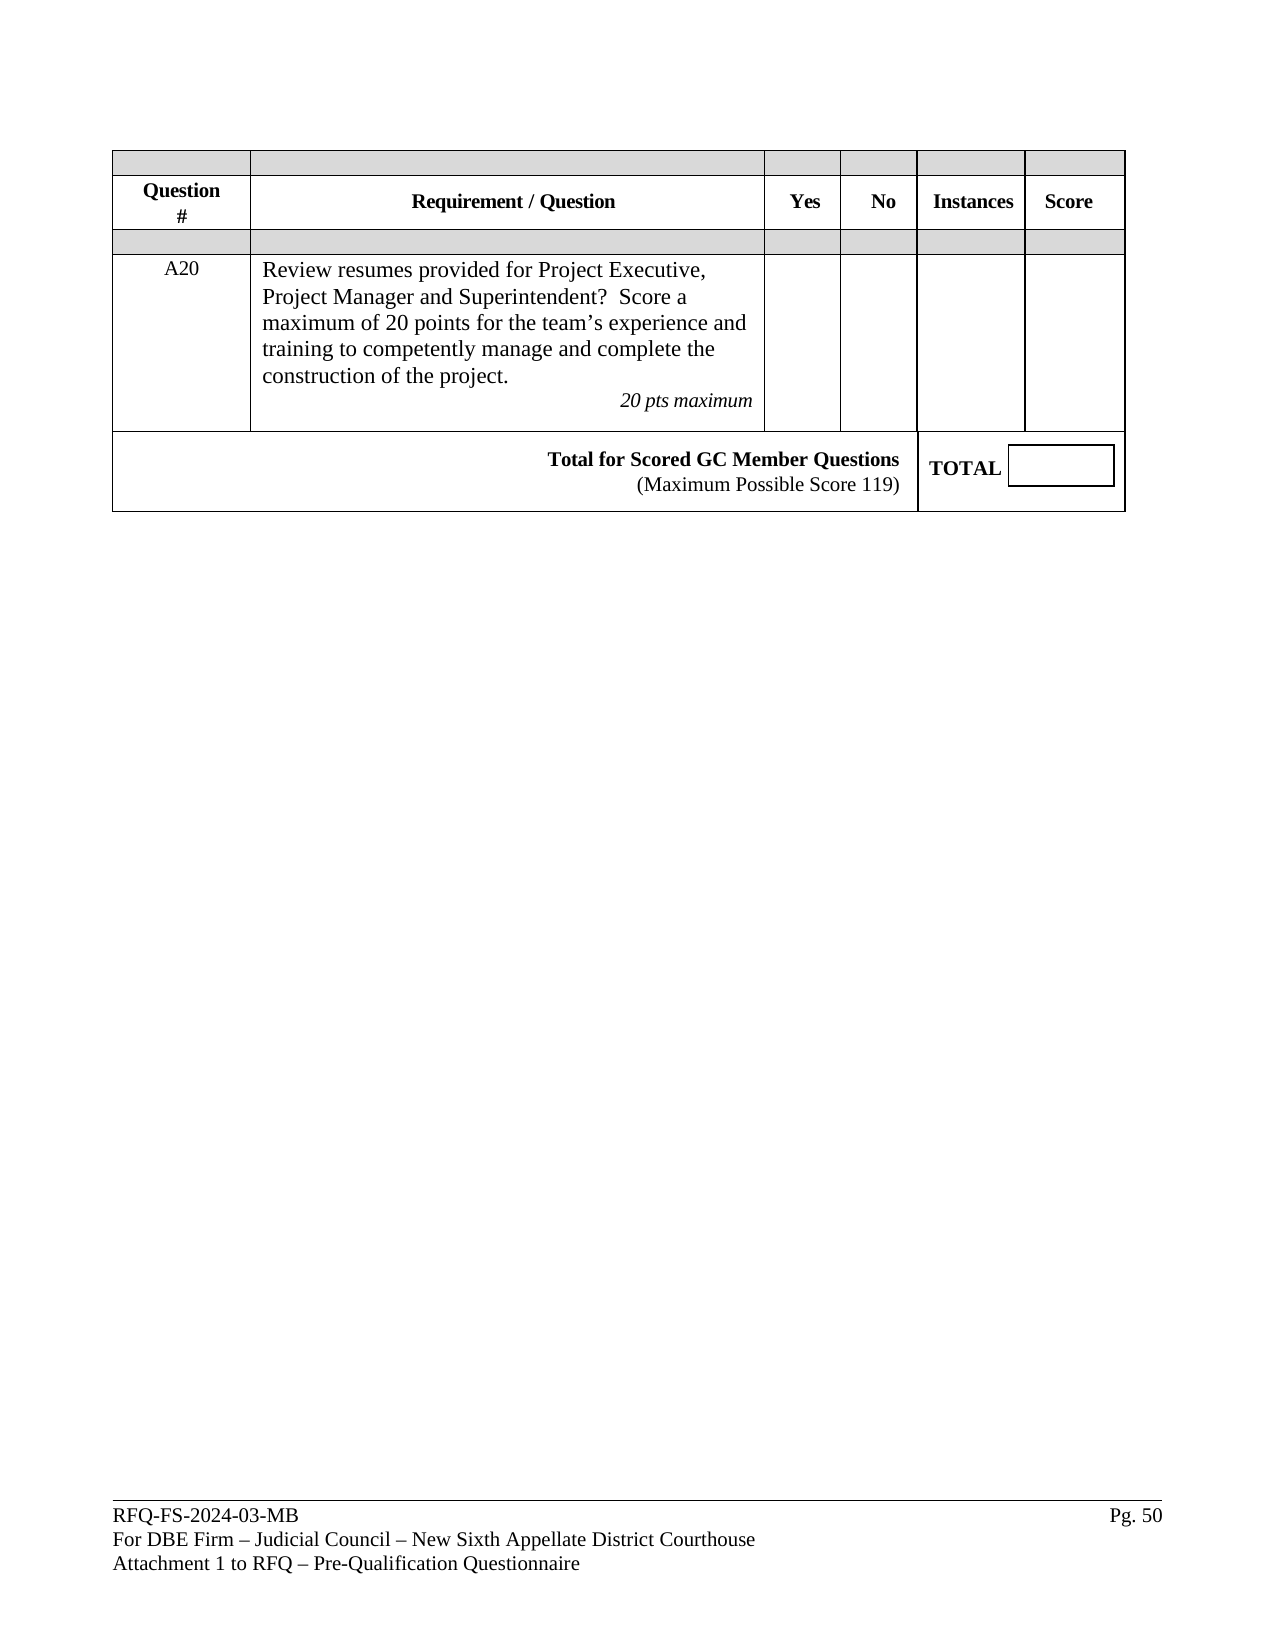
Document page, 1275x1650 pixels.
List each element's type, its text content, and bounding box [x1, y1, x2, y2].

table_cell A20 [113, 255, 250, 431]
table_header [841, 151, 916, 175]
table_cell [918, 230, 1024, 254]
table_header [113, 151, 250, 175]
table_cell [113, 230, 250, 254]
table_header [251, 151, 764, 175]
table_cell Review resumes provided for Project Executive, Project Manager and Superintendent? Score a maximum of 20 points for the team’s experience and training to competently manage and complete the construction of the project. 20 pts maximum [251, 255, 764, 431]
table_cell Instances [918, 176, 1024, 229]
table_cell TOTAL [919, 432, 1124, 511]
table_cell [765, 230, 840, 254]
table_cell [1026, 230, 1124, 254]
table_cell [841, 255, 916, 431]
table_header [765, 151, 840, 175]
table_cell Score [1026, 176, 1124, 229]
table_cell [251, 230, 764, 254]
table_cell [841, 230, 916, 254]
table_cell [1026, 255, 1124, 431]
table_cell [765, 255, 840, 431]
table_cell Total for Scored GC Member Questions (Maximum Possible Score 119) [113, 432, 917, 511]
table_cell No [841, 176, 916, 229]
table_cell Question # [113, 176, 250, 229]
table_cell [918, 255, 1024, 431]
table_cell Requirement / Question [251, 176, 764, 229]
table_cell Yes [765, 176, 840, 229]
table_header [1026, 151, 1124, 175]
table_header [918, 151, 1024, 175]
